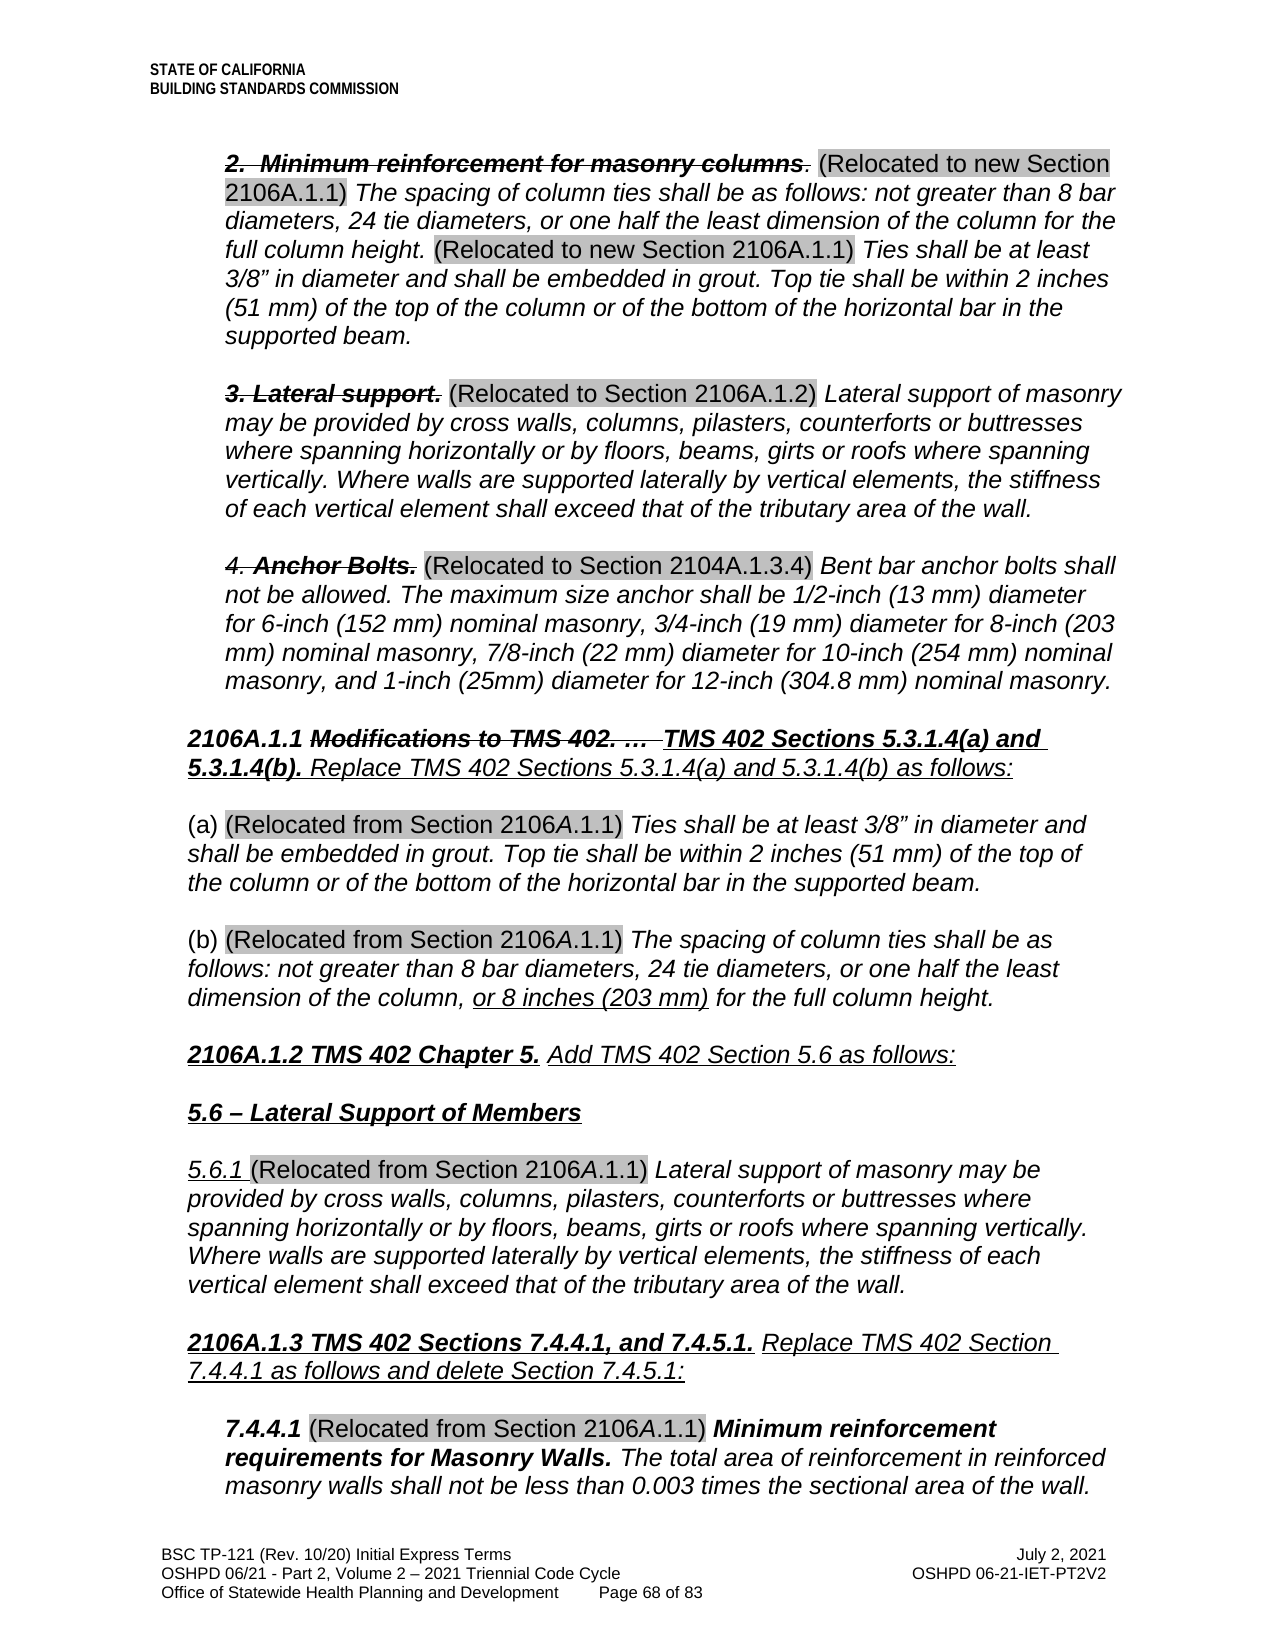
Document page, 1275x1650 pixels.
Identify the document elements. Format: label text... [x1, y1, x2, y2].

text 5.6 – Lateral Support of Members [187, 1097, 1125, 1126]
text (b) (Relocated from Section 2106A.1.1) The spacing of column ties shall be as follows: not greater than 8 bar diameters, 24 tie diameters, or one half the least dimension of the column, or 8 inches (203 mm) for the full column height. [187, 925, 1125, 1011]
text 2. Minimum reinforcement for masonry columns. (Relocated to new Section 2106A.1.1) The spacing of column ties shall be as follows: not greater than 8 bar diameters, 24 tie diameters, or one half the least dimension of the column for the full column height. (Relocated to new Section 2106A.1.1) Ties shall be at least 3/8” in diameter and shall be embedded in grout. Top tie shall be within 2 inches (51 mm) of the top of the column or of the bottom of the horizontal bar in the supported beam. [225, 149, 1125, 350]
text 2106A.1.1 Modifications to TMS 402. … TMS 402 Sections 5.3.1.4(a) and 5.3.1.4(b). Replace TMS 402 Sections 5.3.1.4(a) and 5.3.1.4(b) as follows: [187, 724, 1125, 781]
text 2106A.1.3 TMS 402 Sections 7.4.4.1, and 7.4.5.1. Replace TMS 402 Section 7.4.4.1 as follows and delete Section 7.4.5.1: [187, 1327, 1125, 1385]
text 4. Anchor Bolts. (Relocated to Section 2104A.1.3.4) Bent bar anchor bolts shall not be allowed. The maximum size anchor shall be 1/2-inch (13 mm) diameter for 6-inch (152 mm) nominal masonry, 3/4-inch (19 mm) diameter for 8-inch (203 mm) nominal masonry, 7/8-inch (22 mm) diameter for 10-inch (254 mm) nominal masonry, and 1-inch (25mm) diameter for 12-inch (304.8 mm) nominal masonry. [225, 551, 1125, 695]
text (a) (Relocated from Section 2106A.1.1) Ties shall be at least 3/8” in diameter and shall be embedded in grout. Top tie shall be within 2 inches (51 mm) of the top of the column or of the bottom of the horizontal bar in the supported beam. [187, 810, 1125, 896]
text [225, 1414, 1125, 1500]
text 2106A.1.2 TMS 402 Chapter 5. Add TMS 402 Section 5.6 as follows: [187, 1040, 1125, 1069]
text 3. Lateral support. (Relocated to Section 2106A.1.2) Lateral support of masonry may be provided by cross walls, columns, pilasters, counterforts or buttresses where spanning horizontally or by floors, beams, girts or roofs where spanning vertically. Where walls are supported laterally by vertical elements, the stiffness of each vertical element shall exceed that of the tributary area of the wall. [225, 379, 1125, 522]
text 5.6.1 (Relocated from Section 2106A.1.1) Lateral support of masonry may be provided by cross walls, columns, pilasters, counterforts or buttresses where spanning horizontally or by floors, beams, girts or roofs where spanning vertically. Where walls are supported laterally by vertical elements, the stiffness of each vertical element shall exceed that of the tributary area of the wall. [187, 1155, 1125, 1299]
